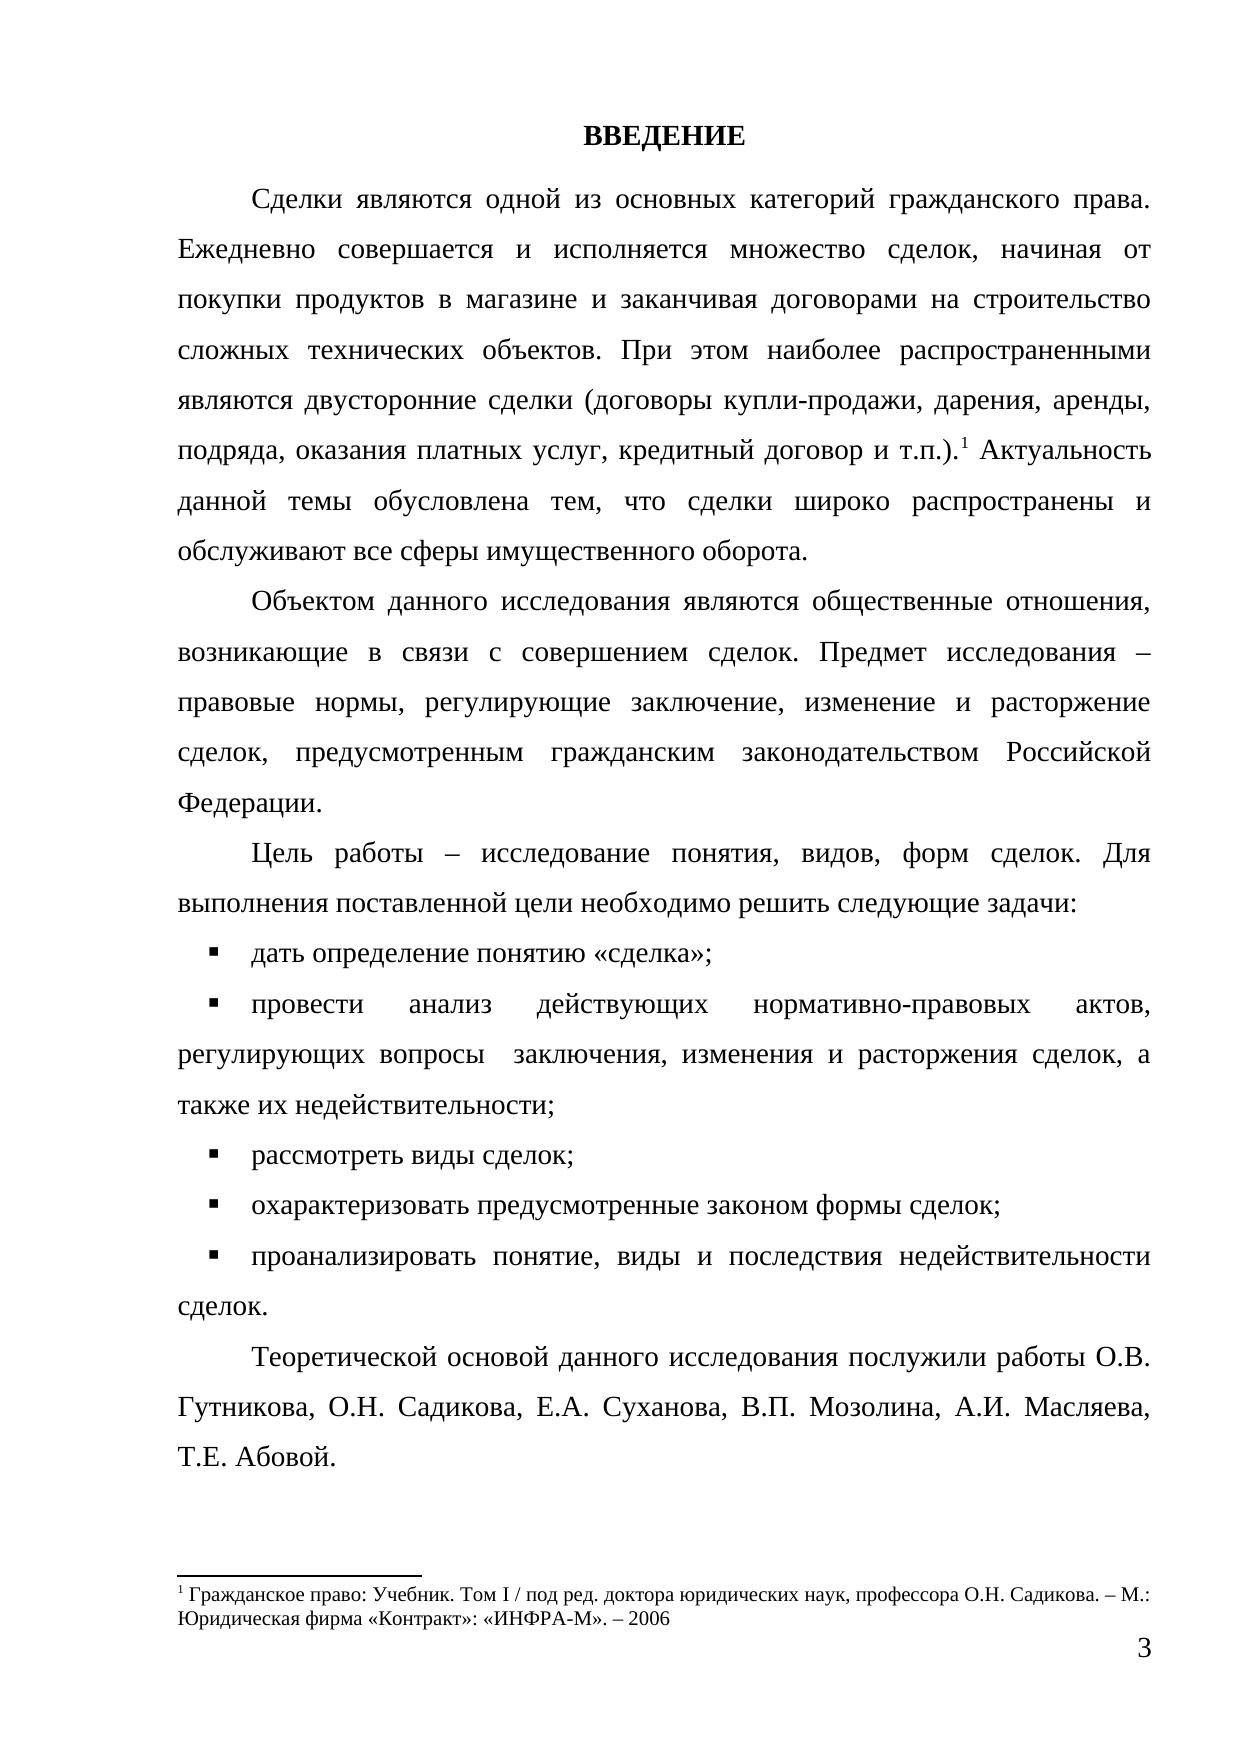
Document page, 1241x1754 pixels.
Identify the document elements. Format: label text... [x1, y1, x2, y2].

list дать определение понятию «сделка»; [177, 936, 1152, 969]
text Объектом данного исследования являются общественные отношения, возникающие в связи с совершением сделок. Предмет исследования – правовые нормы, регулирующие заключение, изменение и расторжение сделок, предусмотренным гражданским законодательством Российской Федерации. [177, 583, 1152, 818]
list проанализировать понятие, виды и последствия недействительности сделок. [177, 1238, 1152, 1322]
list охарактеризовать предусмотренные законом формы сделок; [177, 1187, 1152, 1221]
text Теоретической основой данного исследования послужили работы О.В. Гутникова, О.Н. Садикова, Е.А. Суханова, В.П. Мозолина, А.И. Масляева, Т.Е. Абовой. [177, 1339, 1152, 1473]
text Цель работы – исследование понятия, видов, форм сделок. Для выполнения поставленной цели необходимо решить следующие задачи: [177, 835, 1152, 919]
text Сделки являются одной из основных категорий гражданского права. Ежедневно совершается и исполняется множество сделок, начиная от покупки продуктов в магазине и заканчивая договорами на строительство сложных технических объектов. При этом наиболее распространенными являются двусторонние сделки (договоры купли-продажи, дарения, аренды, подряда, оказания платных услуг, кредитный договор и т.п.). Актуальность данной темы обусловлена тем, что сделки широко распространены и обслуживают все сферы имущественного оборота. [177, 181, 1152, 567]
list провести анализ действующих нормативно-правовых актов, регулирующих вопросы заключения, изменения и расторжения сделок, а также их недействительности; [177, 986, 1152, 1120]
subtitle Введение [177, 118, 1152, 152]
list рассмотреть виды сделок; [177, 1137, 1152, 1171]
